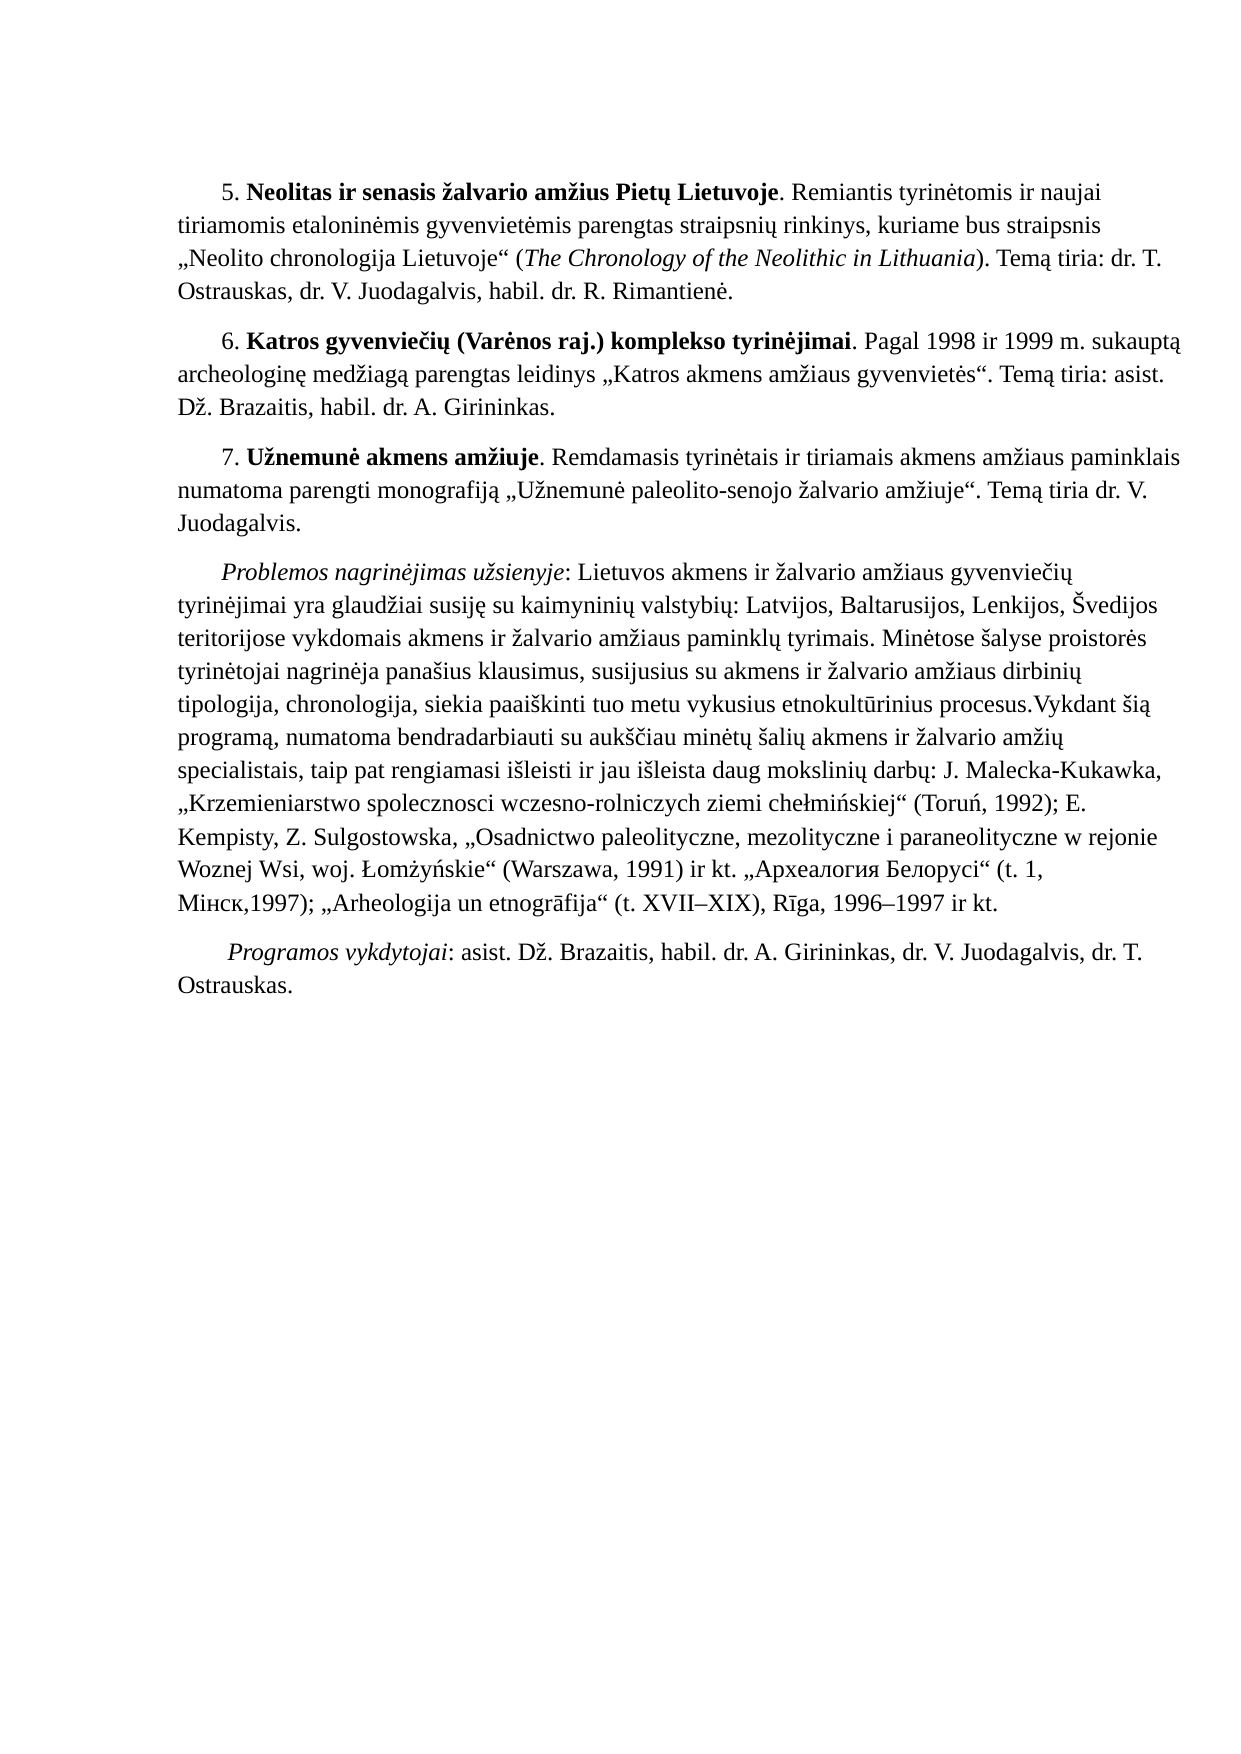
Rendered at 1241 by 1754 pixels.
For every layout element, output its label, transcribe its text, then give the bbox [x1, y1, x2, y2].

text Programos vykdytojai: asist. Dž. Brazaitis, habil. dr. A. Girininkas, dr. V. Juodagalvis, dr. T. Ostrauskas. [177, 937, 1181, 999]
text 7. Užnemunė akmens amžiuje. Remdamasis tyrinėtais ir tiriamais akmens amžiaus paminklais numatoma parengti monografiją „Užnemunė paleolito-senojo žalvario amžiuje“. Temą tiria dr. V. Juodagalvis. [177, 442, 1181, 536]
text 6. Katros gyvenviečių (Varėnos raj.) komplekso tyrinėjimai. Pagal 1998 ir 1999 m. sukauptą archeologinę medžiagą parengtas leidinys „Katros akmens amžiaus gyvenvietės“. Temą tiria: asist. Dž. Brazaitis, habil. dr. A. Girininkas. [177, 326, 1181, 421]
text Problemos nagrinėjimas užsienyje: Lietuvos akmens ir žalvario amžiaus gyvenviečių tyrinėjimai yra glaudžiai susiję su kaimyninių valstybių: Latvijos, Baltarusijos, Lenkijos, Švedijos teritorijose vykdomais akmens ir žalvario amžiaus paminklų tyrimais. Minėtose šalyse proistorės tyrinėtojai nagrinėja panašius klausimus, susijusius su akmens ir žalvario amžiaus dirbinių tipologija, chronologija, siekia paaiškinti tuo metu vykusius etnokultūrinius procesus.Vykdant šią programą, numatoma bendradarbiauti su aukščiau minėtų šalių akmens ir žalvario amžių specialistais, taip pat rengiamasi išleisti ir jau išleista daug mokslinių darbų: J. Malecka-Kukawka, „Krzemieniarstwo spolecznosci wczesno-rolniczych ziemi chełmińskiej“ (Toruń, 1992); E. Kempisty, Z. Sulgostowska, „Osadnictwo paleolityczne, mezolityczne i paraneolityczne w rejonie Woznej Wsi, woj. Łomżyńskie“ (Warszawa, 1991) ir kt. „Apxeaлогия Бeлopyci“ (t. 1, Miнcк,1997); „Arheologija un etnogrāfija“ (t. XVII–XIX), Rīga, 1996–1997 ir kt. [177, 557, 1181, 916]
text 5. Neolitas ir senasis žalvario amžius Pietų Lietuvoje. Remiantis tyrinėtomis ir naujai tiriamomis etaloninėmis gyvenvietėmis parengtas straipsnių rinkinys, kuriame bus straipsnis „Neolito chronologija Lietuvoje“ (The Chronology of the Neolithic in Lithuania). Temą tiria: dr. T. Ostrauskas, dr. V. Juodagalvis, habil. dr. R. Rimantienė. [177, 177, 1181, 305]
